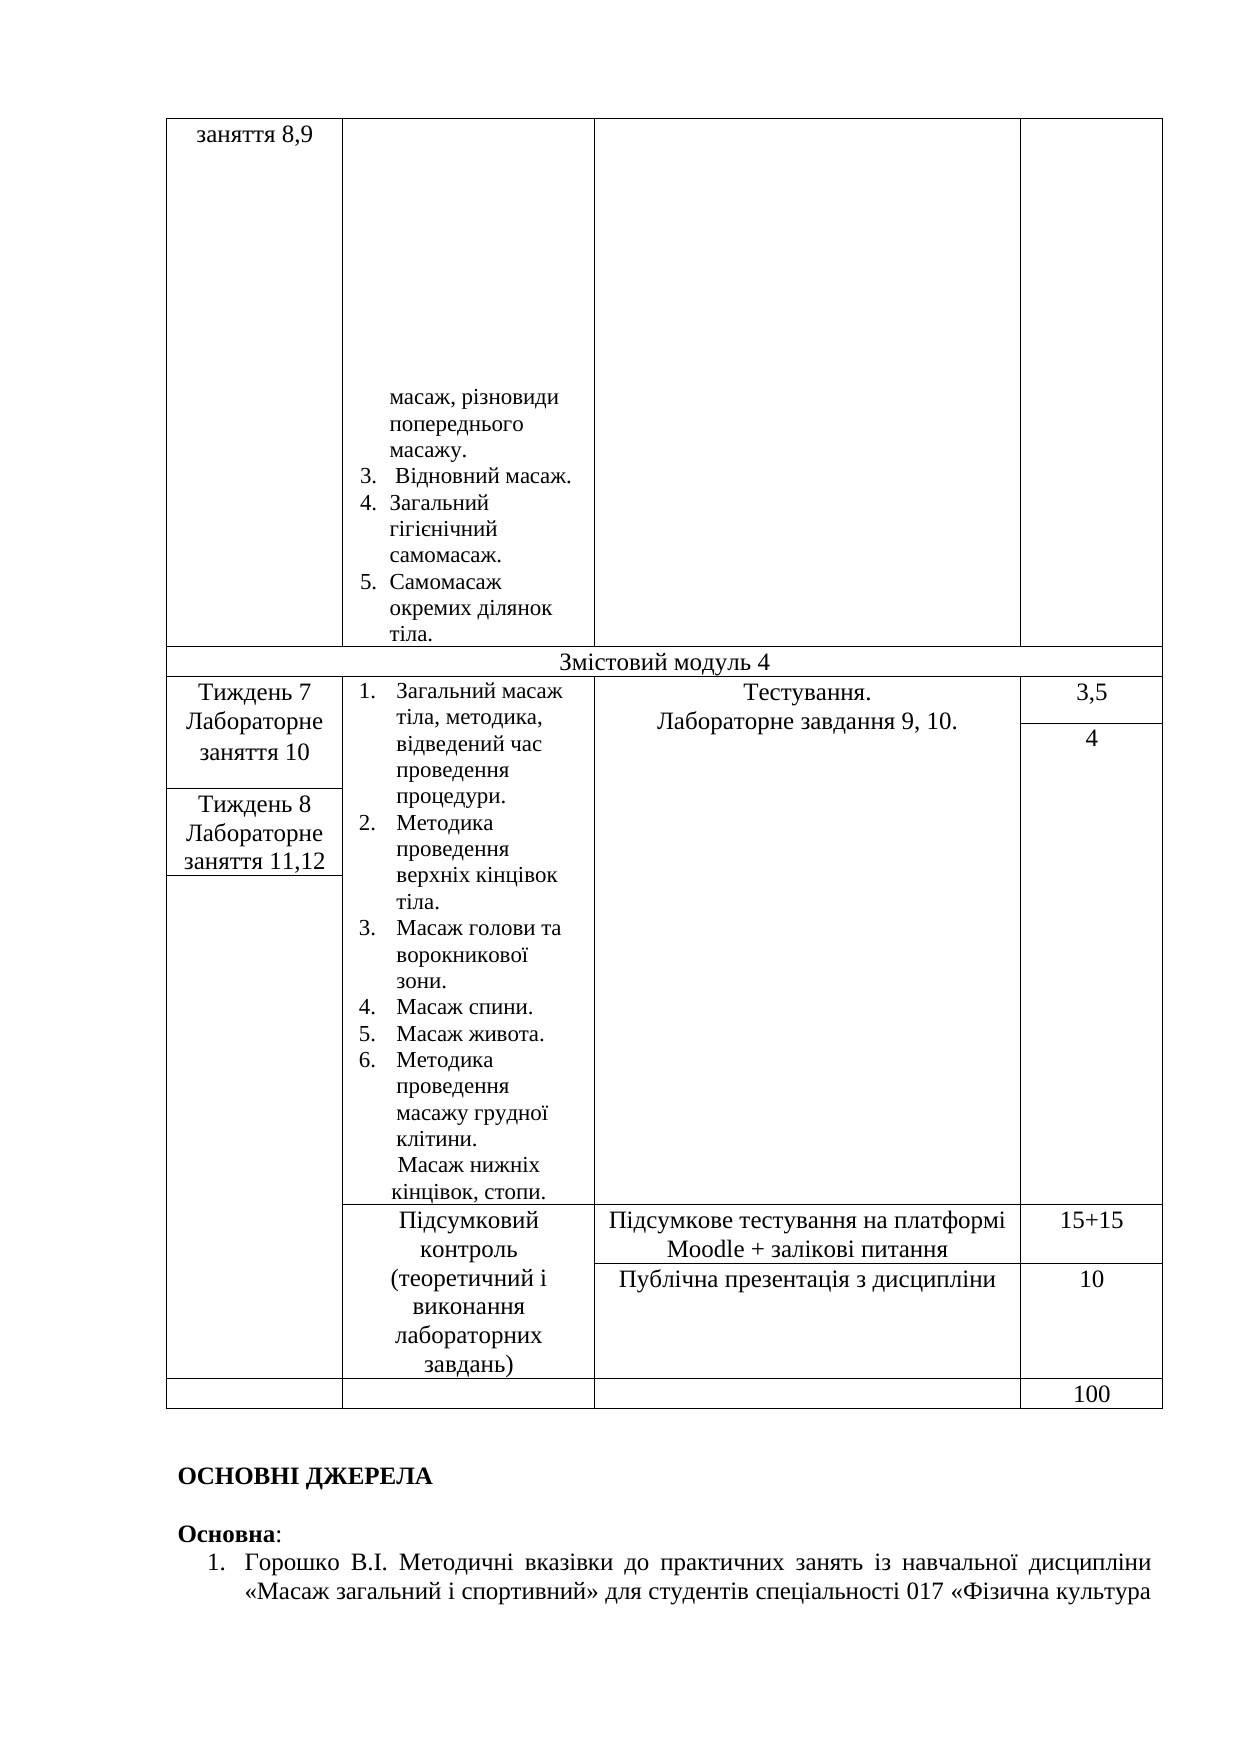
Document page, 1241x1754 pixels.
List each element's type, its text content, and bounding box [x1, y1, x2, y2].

text ОСНОВНІ ДЖЕРЕЛА [177, 1461, 1152, 1490]
table_cell 3,5 [1021, 677, 1162, 722]
table_cell Змістовий модуль 4 [167, 647, 1162, 676]
table_cell Підсумковий контроль (теоретичний і виконання лабораторних завдань) [343, 1205, 594, 1378]
table_cell 4 [1021, 119, 1162, 646]
table_cell [595, 1379, 1020, 1407]
table_cell Тиждень 7 Лабораторне заняття 10 [167, 677, 342, 788]
table_cell Загальний масаж тіла, методика, відведений час проведення процедури. Методика проведення верхніх кінцівок тіла. Масаж голови та ворокникової зони. Масаж спини. Масаж живота. Методика проведення масажу грудної клітини. Масаж нижніх кінцівок, стопи. [343, 677, 594, 1204]
table_cell Тестування. Лабораторне завдання 9, 10. [595, 677, 1020, 1204]
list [207, 1547, 1152, 1605]
table_cell Підсумкове тестування на платформі Moodle + залікові питання [595, 1205, 1020, 1263]
table_cell [167, 1379, 342, 1407]
table_cell [343, 1379, 594, 1407]
table_cell 4 [1021, 724, 1162, 1204]
table_cell Тиждень 8 Лабораторне заняття 11,12 [167, 789, 342, 875]
table_cell Публічна презентація з дисципліни [595, 1264, 1020, 1378]
table_cell [167, 876, 342, 1378]
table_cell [167, 119, 342, 646]
table_cell 10 [1021, 1264, 1162, 1378]
table_cell 15+15 [1021, 1205, 1162, 1263]
table_cell 100 [1021, 1379, 1162, 1407]
text Основна: [177, 1519, 1152, 1547]
